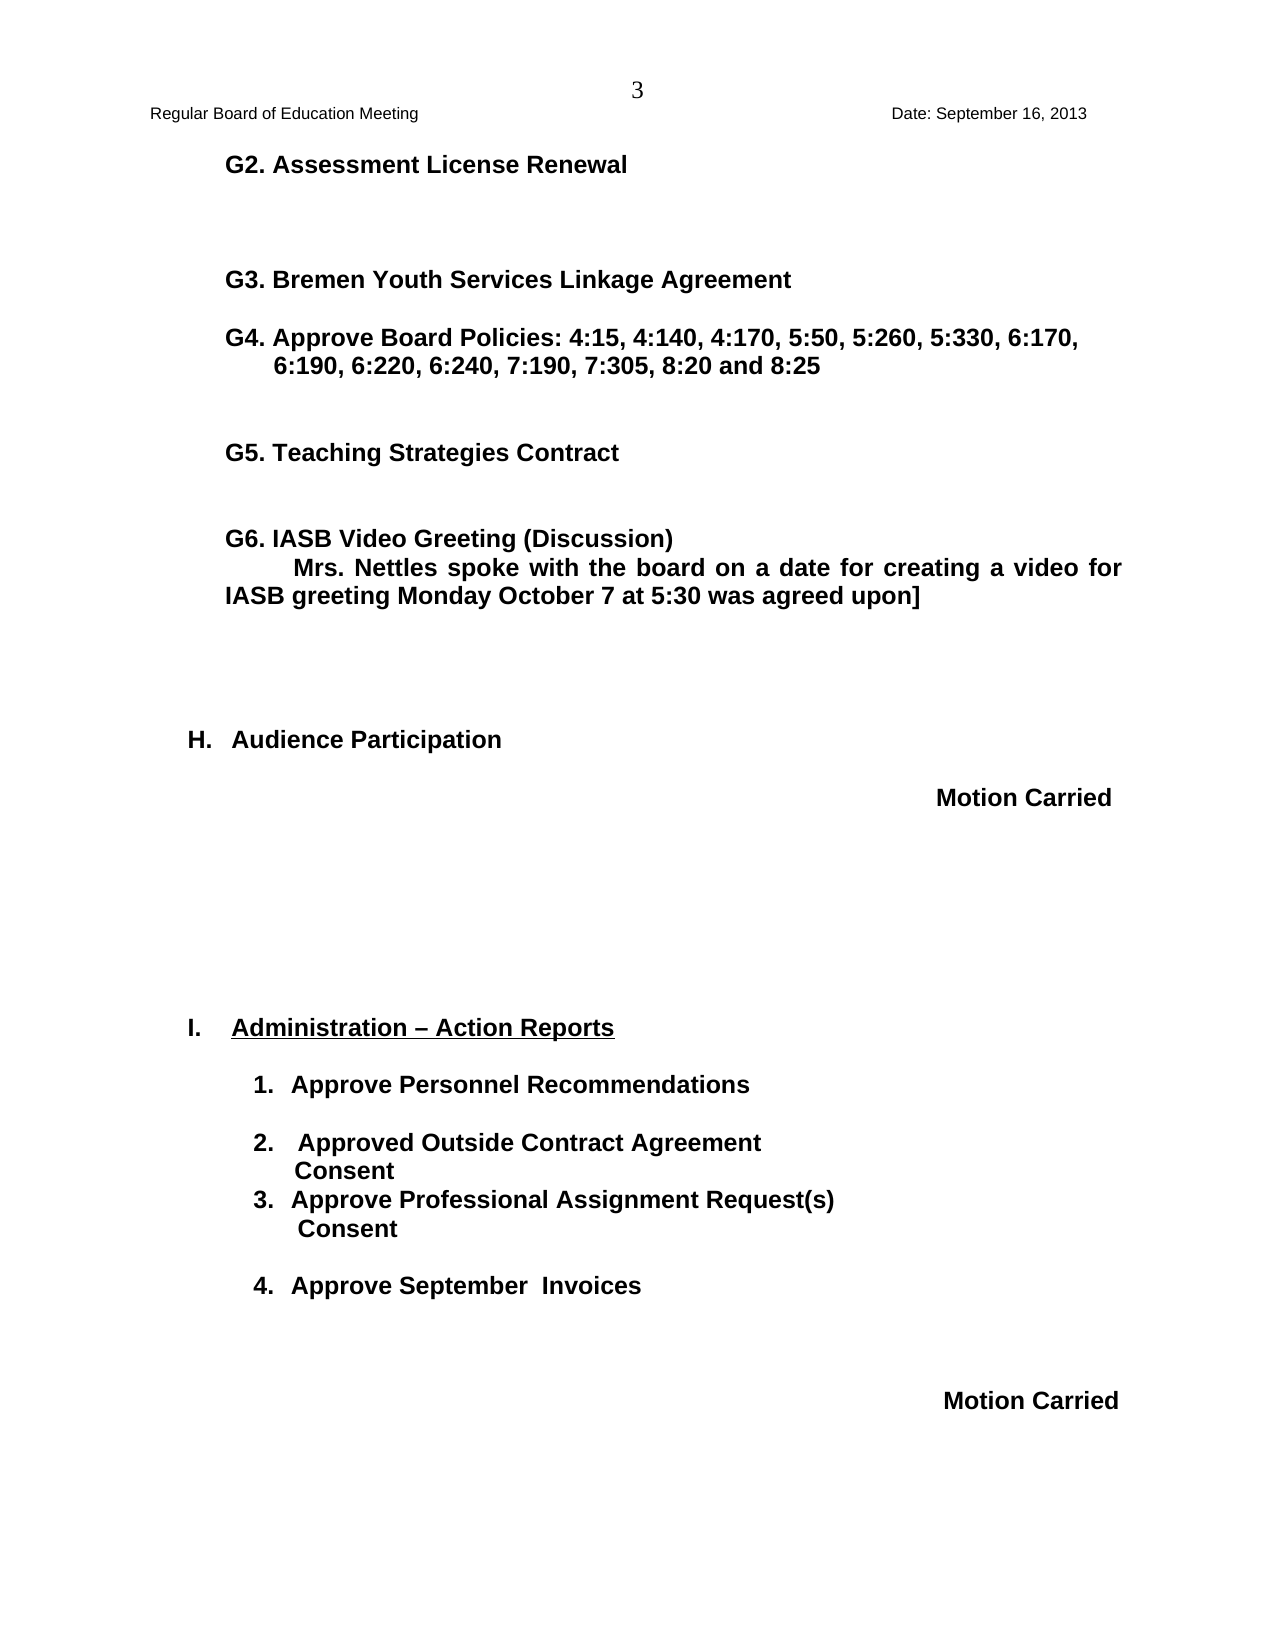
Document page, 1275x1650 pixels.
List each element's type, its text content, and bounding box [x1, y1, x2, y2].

list Audience Participation [187, 725, 1125, 754]
text G5. Teaching Strategies Contract [225, 437, 1125, 466]
list Approve September Invoices [253, 1271, 1125, 1300]
text G6. IASB Video Greeting (Discussion) [225, 524, 1125, 552]
text G2. Assessment License Renewal [225, 150, 1125, 179]
list Administration – Action Reports [187, 1012, 1125, 1041]
text 6:190, 6:220, 6:240, 7:190, 7:305, 8:20 and 8:25 [225, 351, 1125, 380]
list Approve Professional Assignment Request(s) [253, 1185, 1125, 1214]
text Motion Carried [231, 782, 1125, 811]
text Motion Carried [225, 1386, 1125, 1415]
text G3. Bremen Youth Services Linkage Agreement [225, 265, 1125, 294]
text Mrs. Nettles spoke with the board on a date for creating a video for IASB greeting Monday October 7 at 5:30 was agreed upon] [225, 552, 1125, 610]
list Approved Outside Contract Agreement [253, 1127, 1125, 1156]
list Approve Personnel Recommendations [253, 1070, 1125, 1099]
text Consent [291, 1214, 1125, 1242]
text G4. Approve Board Policies: 4:15, 4:140, 4:170, 5:50, 5:260, 5:330, 6:170, [225, 322, 1125, 351]
text Consent [225, 1156, 1125, 1185]
